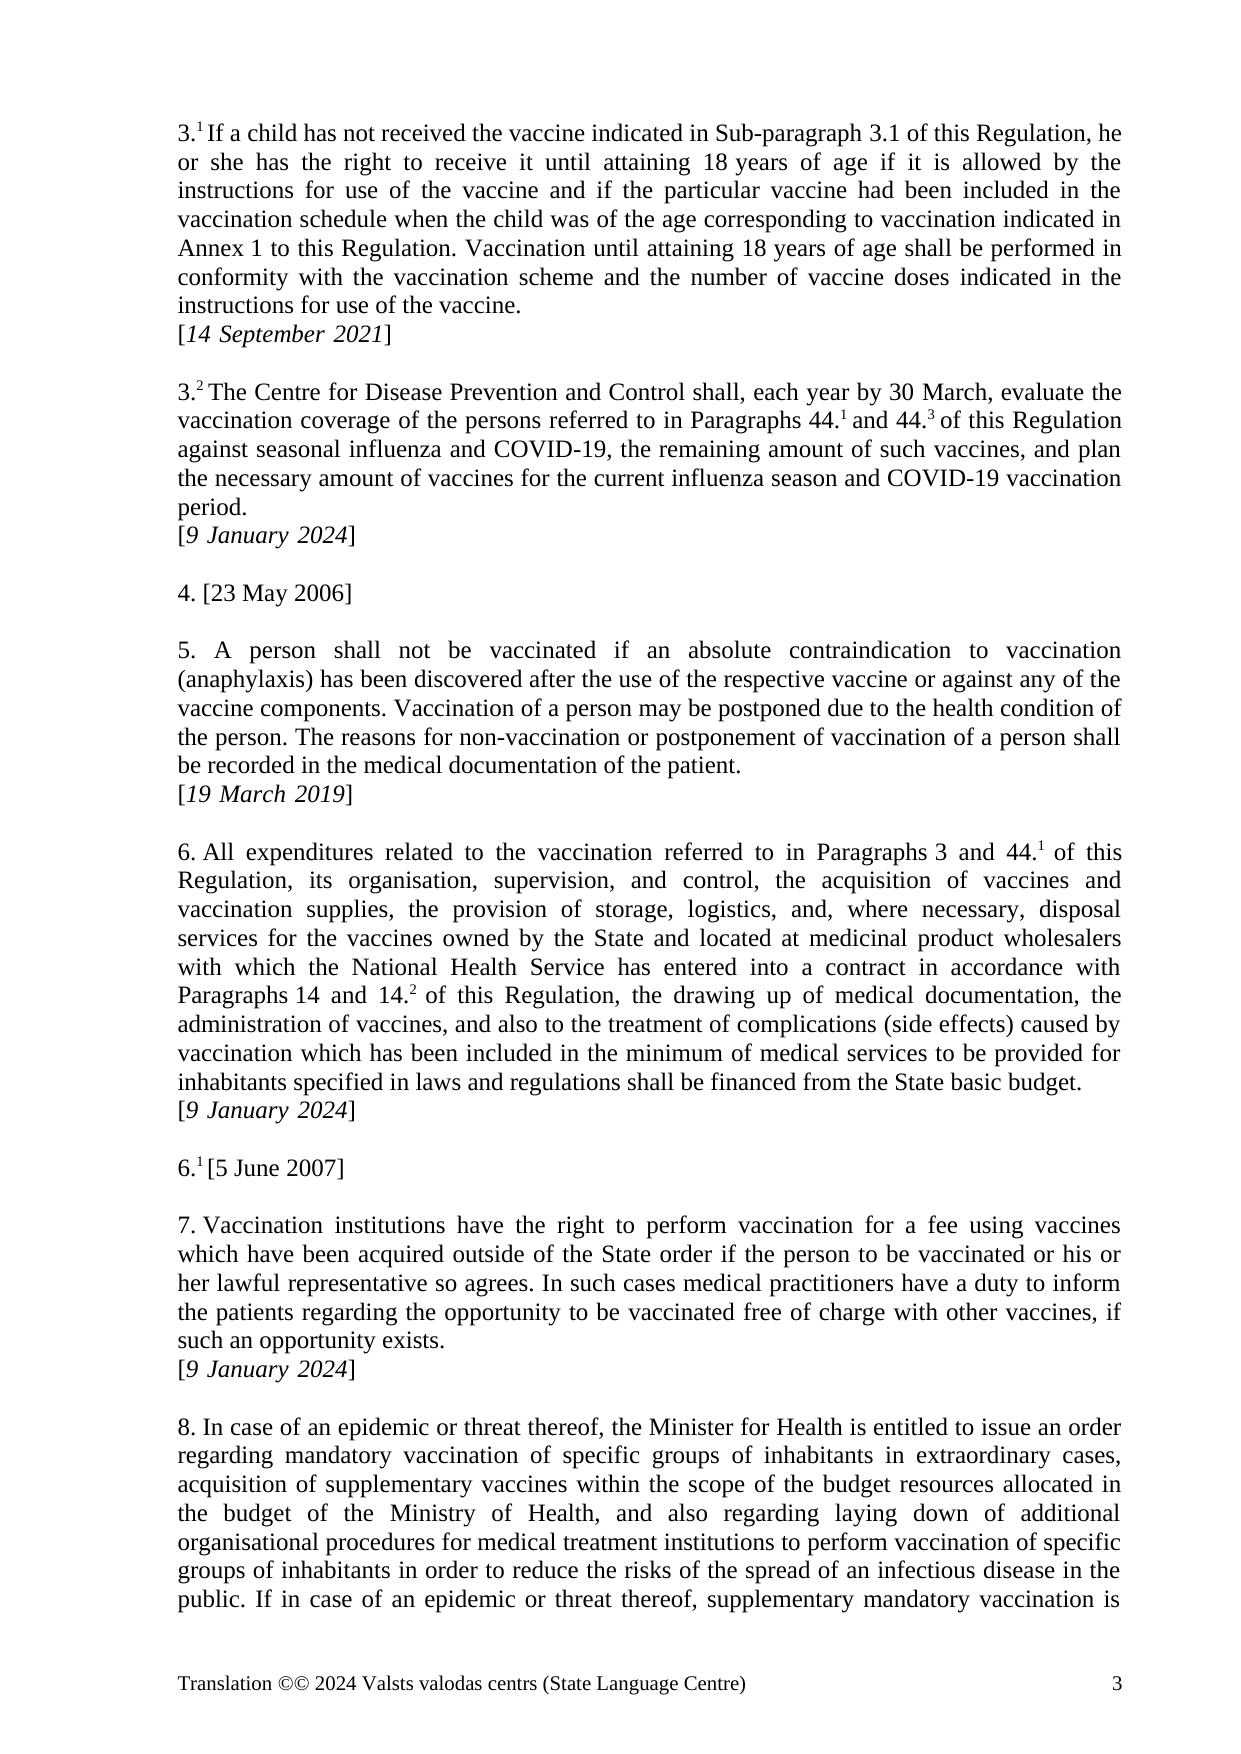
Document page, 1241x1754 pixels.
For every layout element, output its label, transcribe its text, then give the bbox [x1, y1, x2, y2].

text 3.1 If a child has not received the vaccine indicated in Sub-paragraph 3.1 of this Regulation, he or she has the right to receive it until attaining 18 years of age if it is allowed by the instructions for use of the vaccine and if the particular vaccine had been included in the vaccination schedule when the child was of the age corresponding to vaccination indicated in Annex 1 to this Regulation. Vaccination until attaining 18 years of age shall be performed in conformity with the vaccination scheme and the number of vaccine doses indicated in the instructions for use of the vaccine. [177, 118, 1122, 319]
text 7. Vaccination institutions have the right to perform vaccination for a fee using vaccines which have been acquired outside of the State order if the person to be vaccinated or his or her lawful representative so agrees. In such cases medical practitioners have a duty to inform the patients regarding the opportunity to be vaccinated free of charge with other vaccines, if such an opportunity exists. [177, 1211, 1122, 1354]
text 6. All expenditures related to the vaccination referred to in Paragraphs 3 and 44.1 of this Regulation, its organisation, supervision, and control, the acquisition of vaccines and vaccination supplies, the provision of storage, logistics, and, where necessary, disposal services for the vaccines owned by the State and located at medicinal product wholesalers with which the National Health Service has entered into a contract in accordance with Paragraphs 14 and 14.2 of this Regulation, the drawing up of medical documentation, the administration of vaccines, and also to the treatment of complications (side effects) caused by vaccination which has been included in the minimum of medical services to be provided for inhabitants specified in laws and regulations shall be financed from the State basic budget. [177, 837, 1122, 1096]
text 3.2 The Centre for Disease Prevention and Control shall, each year by 30 March, evaluate the vaccination coverage of the persons referred to in Paragraphs 44.1 and 44.3 of this Regulation against seasonal influenza and COVID-19, the remaining amount of such vaccines, and plan the necessary amount of vaccines for the current influenza season and COVID-19 vaccination period. [177, 377, 1122, 521]
text 6.1 [5 June 2007] [177, 1153, 1122, 1182]
text [19 March 2019] [177, 779, 1122, 808]
text 5. A person shall not be vaccinated if an absolute contraindication to vaccination (anaphylaxis) has been discovered after the use of the respective vaccine or against any of the vaccine components. Vaccination of a person may be postponed due to the health condition of the person. The reasons for non-vaccination or postponement of vaccination of a person shall be recorded in the medical documentation of the patient. [177, 636, 1122, 779]
text [14 September 2021] [177, 319, 1122, 348]
text [9 January 2024] [177, 1354, 1122, 1383]
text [177, 1412, 1122, 1613]
text 4. [23 May 2006] [177, 578, 1122, 607]
text [9 January 2024] [177, 1096, 1122, 1124]
text [9 January 2024] [177, 521, 1122, 549]
